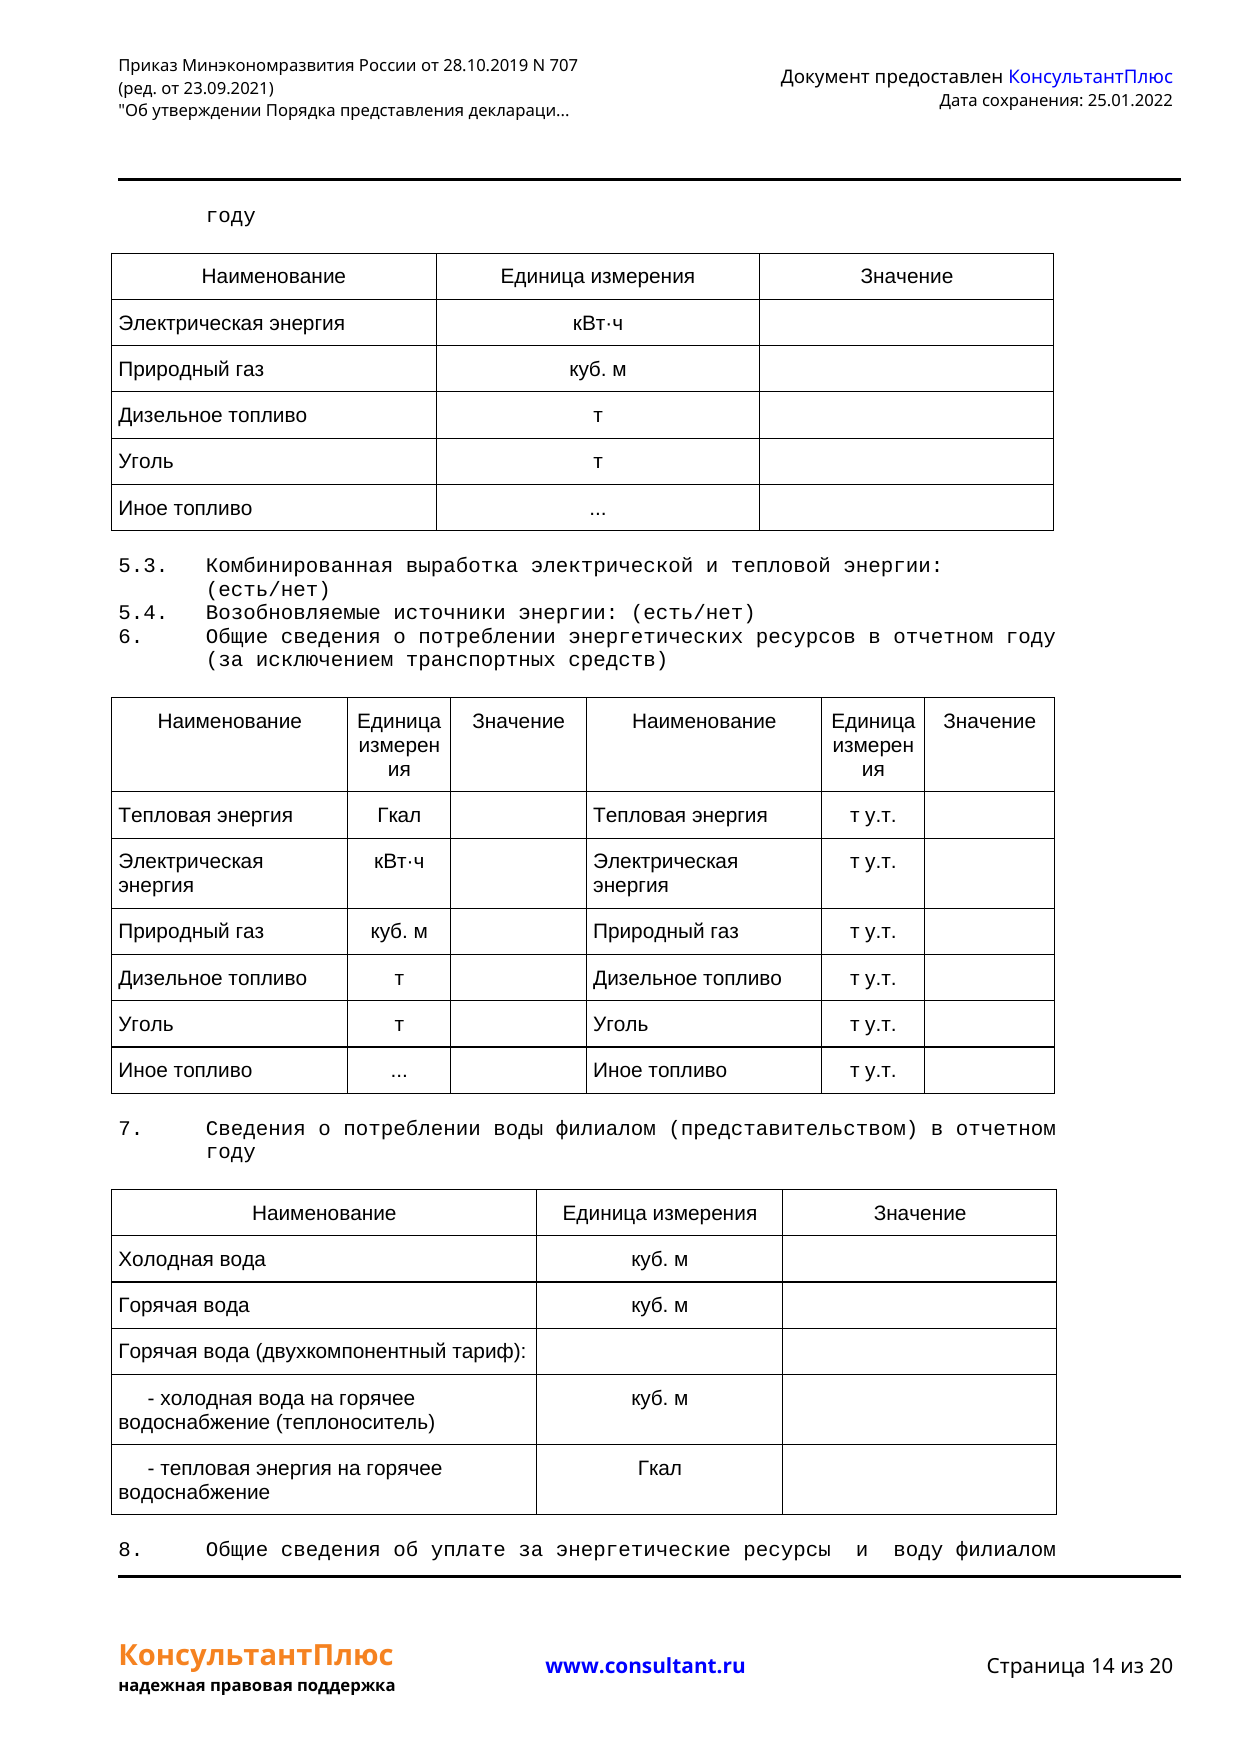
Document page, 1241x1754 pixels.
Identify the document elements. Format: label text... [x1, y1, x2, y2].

table_cell Природный газ [587, 909, 821, 954]
table_cell [760, 485, 1053, 530]
table_cell Дизельное топливо [587, 955, 821, 1000]
table_cell ... [348, 1048, 450, 1093]
table_cell т [437, 439, 759, 484]
table_cell [451, 1001, 586, 1046]
table_cell Иное топливо [112, 485, 436, 530]
table_cell кВт·ч [348, 839, 450, 908]
table_cell [783, 1445, 1056, 1514]
table_cell [925, 909, 1054, 954]
table_cell Гкал [348, 792, 450, 837]
table_cell Иное топливо [112, 1048, 347, 1093]
table_cell [783, 1329, 1056, 1374]
table_cell [451, 792, 586, 837]
table_cell Электрическая энергия [587, 839, 821, 908]
table_cell - холодная вода на горячее водоснабжение (теплоноситель) [112, 1375, 536, 1444]
table_header Наименование [112, 254, 436, 299]
table_cell [783, 1283, 1056, 1328]
text 8. Общие сведения об уплате за энергетические ресурсы и воду филиалом [118, 1539, 1181, 1563]
table_cell [537, 1329, 782, 1374]
text году [118, 205, 1181, 228]
table_cell [451, 1048, 586, 1093]
text году [118, 1141, 1181, 1165]
table_cell ... [437, 485, 759, 530]
text 5.4. Возобновляемые источники энергии: (есть/нет) [118, 602, 1181, 626]
table_cell куб. м [437, 346, 759, 391]
table_cell Электрическая энергия [112, 839, 347, 908]
table_cell [925, 792, 1054, 837]
table_cell [760, 346, 1053, 391]
table_cell Тепловая энергия [587, 792, 821, 837]
table_header Единица измерения [822, 698, 924, 791]
table_cell Уголь [587, 1001, 821, 1046]
table_cell [783, 1375, 1056, 1444]
table_cell [783, 1236, 1056, 1281]
table_cell т у.т. [822, 792, 924, 837]
table_cell [760, 439, 1053, 484]
table_header Значение [451, 698, 586, 791]
table_header Единица измерения [537, 1190, 782, 1235]
table_cell т [348, 1001, 450, 1046]
table_cell [451, 909, 586, 954]
table_cell [925, 1001, 1054, 1046]
table_cell Горячая вода (двухкомпонентный тариф): [112, 1329, 536, 1374]
table_cell т [437, 392, 759, 437]
table_header Значение [783, 1190, 1056, 1235]
table_cell т у.т. [822, 1048, 924, 1093]
table_cell Гкал [537, 1445, 782, 1514]
table_header Значение [760, 254, 1053, 299]
text 5.3. Комбинированная выработка электрической и тепловой энергии: [118, 555, 1181, 578]
text 7. Сведения о потреблении воды филиалом (представительством) в отчетном [118, 1118, 1181, 1141]
table_header Единица измерения [348, 698, 450, 791]
table_cell куб. м [537, 1283, 782, 1328]
table_cell [760, 392, 1053, 437]
table_header Наименование [112, 698, 347, 791]
table_cell Иное топливо [587, 1048, 821, 1093]
table_cell т у.т. [822, 909, 924, 954]
table_cell т [348, 955, 450, 1000]
table_cell куб. м [348, 909, 450, 954]
table_cell Уголь [112, 1001, 347, 1046]
table_header Наименование [587, 698, 821, 791]
table_cell [925, 839, 1054, 908]
table_cell Горячая вода [112, 1283, 536, 1328]
table_cell т у.т. [822, 1001, 924, 1046]
table_cell куб. м [537, 1236, 782, 1281]
text 6. Общие сведения о потреблении энергетических ресурсов в отчетном году [118, 626, 1181, 649]
table_header Наименование [112, 1190, 536, 1235]
table_cell т у.т. [822, 955, 924, 1000]
table_cell Уголь [112, 439, 436, 484]
table_cell [451, 839, 586, 908]
text (есть/нет) [118, 578, 1181, 602]
table_cell Природный газ [112, 909, 347, 954]
text (за исключением транспортных средств) [118, 649, 1181, 673]
table_cell - тепловая энергия на горячее водоснабжение [112, 1445, 536, 1514]
table_cell [925, 1048, 1054, 1093]
table_header Единица измерения [437, 254, 759, 299]
table_cell Дизельное топливо [112, 955, 347, 1000]
table_header Значение [925, 698, 1054, 791]
table_cell Природный газ [112, 346, 436, 391]
table_cell Электрическая энергия [112, 300, 436, 345]
table_cell Холодная вода [112, 1236, 536, 1281]
table_cell Тепловая энергия [112, 792, 347, 837]
table_cell т у.т. [822, 839, 924, 908]
table_cell [760, 300, 1053, 345]
table_cell куб. м [537, 1375, 782, 1444]
table_cell кВт·ч [437, 300, 759, 345]
table_cell [451, 955, 586, 1000]
table_cell [925, 955, 1054, 1000]
table_cell Дизельное топливо [112, 392, 436, 437]
